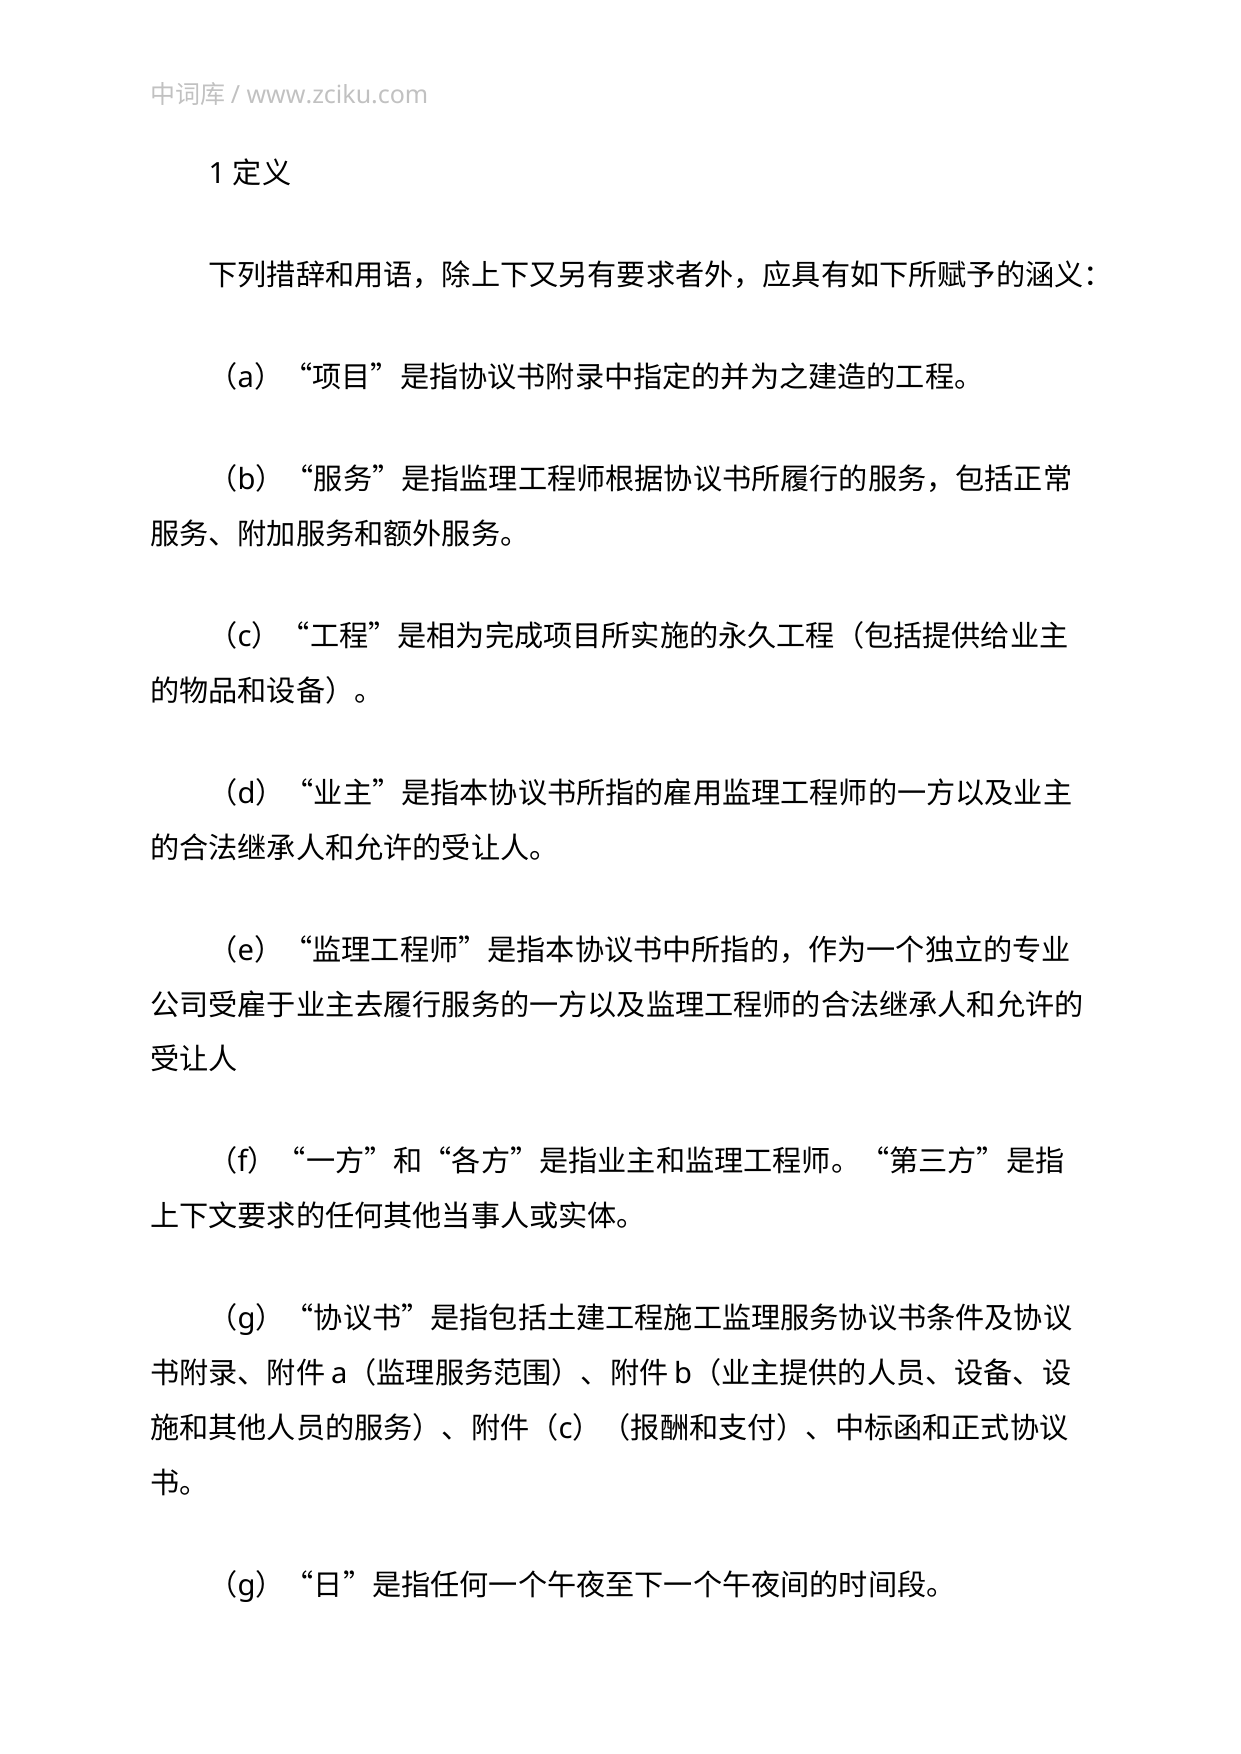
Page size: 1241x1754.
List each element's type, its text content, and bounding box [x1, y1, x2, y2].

text （f）“一方”和“各方”是指业主和监理工程师。“第三方”是指上下文要求的任何其他当事人或实体。 [150, 1138, 1090, 1235]
text （b）“服务”是指监理工程师根据协议书所履行的服务，包括正常服务、附加服务和额外服务。 [150, 456, 1090, 553]
text （g）“协议书”是指包括土建工程施工监理服务协议书条件及协议书附录、附件a（监理服务范围）、附件b（业主提供的人员、设备、设施和其他人员的服务）、附件（c）（报酬和支付）、中标函和正式协议书。 [150, 1294, 1090, 1502]
text （c）“工程”是相为完成项目所实施的永久工程（包括提供给业主的物品和设备）。 [150, 612, 1090, 710]
text （g）“日”是指任何一个午夜至下一个午夜间的时间段。 [150, 1561, 1090, 1604]
text （e）“监理工程师”是指本协议书中所指的，作为一个独立的专业公司受雇于业主去履行服务的一方以及监理工程师的合法继承人和允许的受让人 [150, 926, 1090, 1078]
text （a）“项目”是指协议书附录中指定的并为之建造的工程。 [150, 354, 1090, 396]
text 下列措辞和用语，除上下又另有要求者外，应具有如下所赋予的涵义： [150, 252, 1090, 294]
text 1 定义 [150, 150, 1090, 192]
text （d）“业主”是指本协议书所指的雇用监理工程师的一方以及业主的合法继承人和允许的受让人。 [150, 769, 1090, 867]
